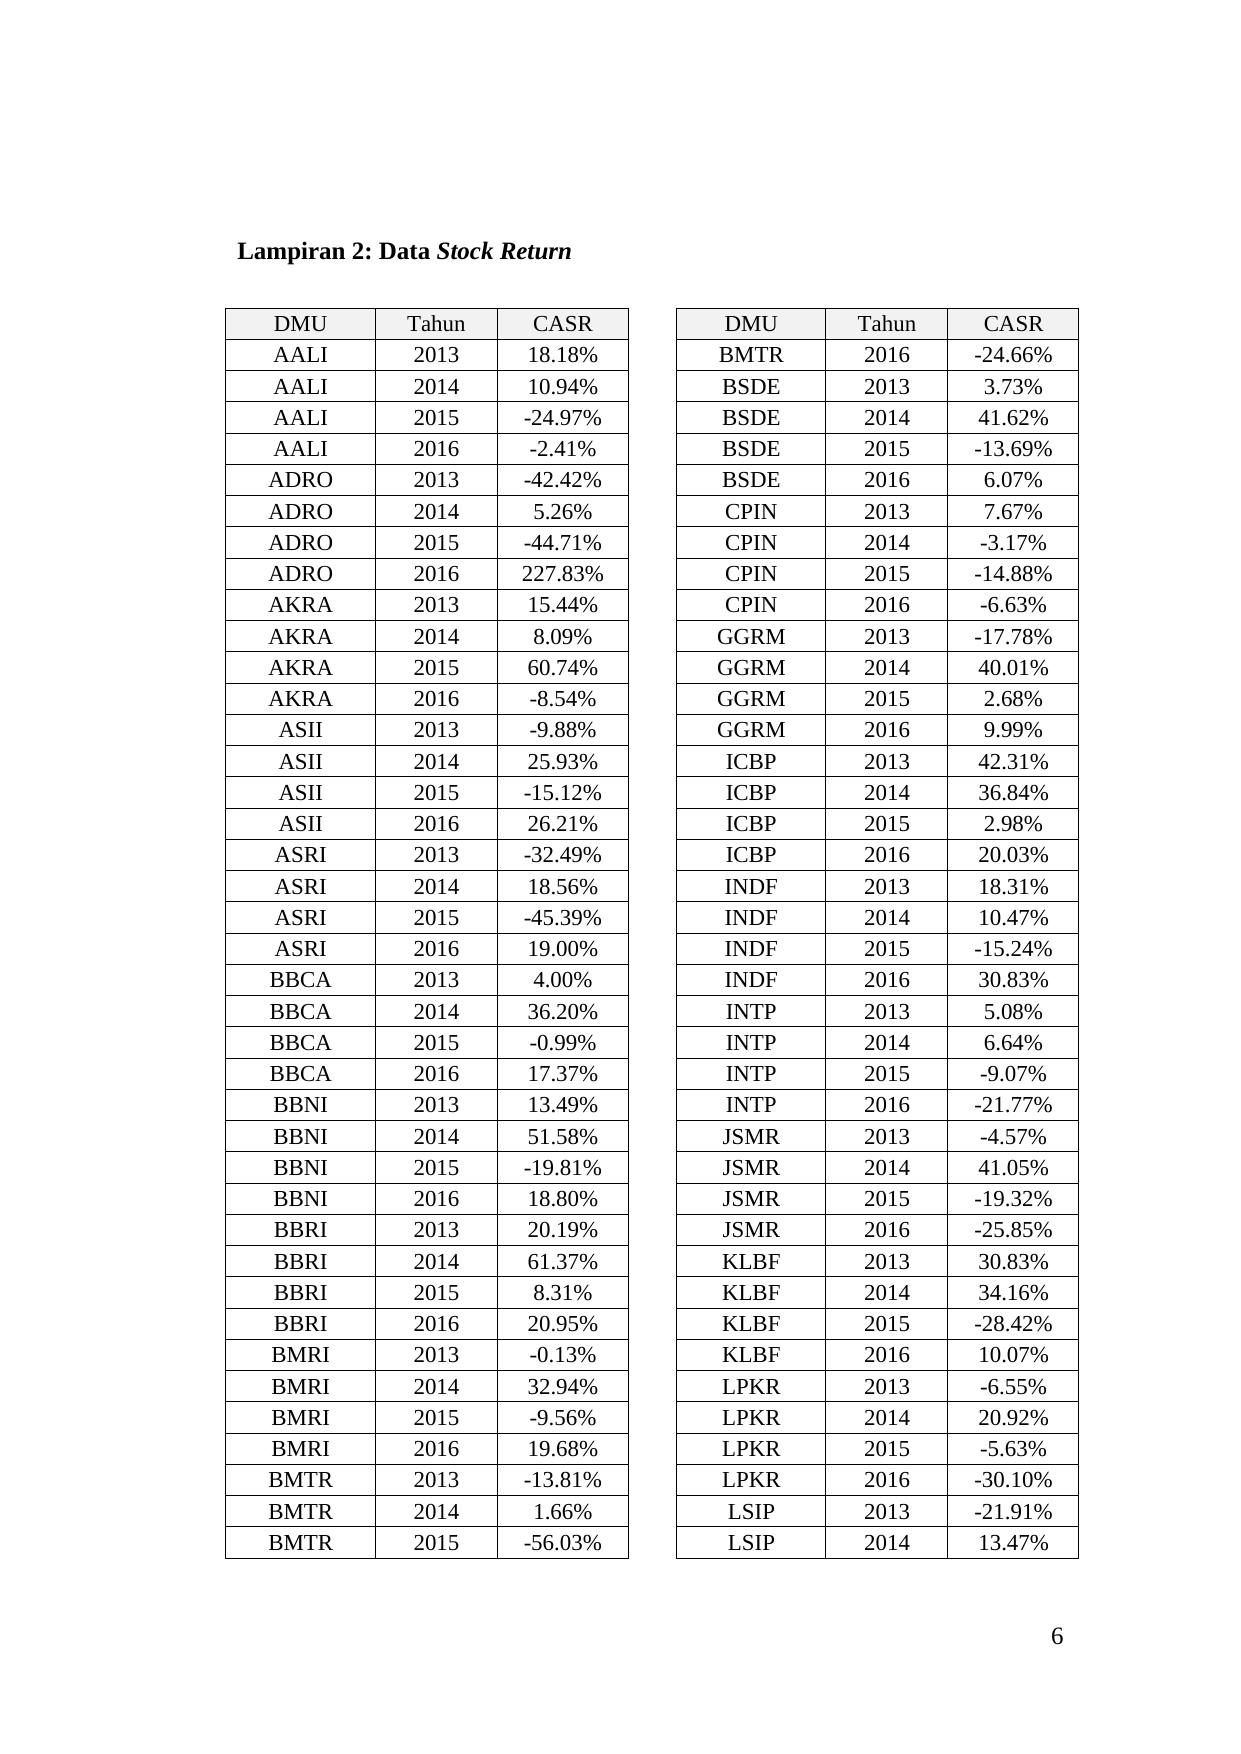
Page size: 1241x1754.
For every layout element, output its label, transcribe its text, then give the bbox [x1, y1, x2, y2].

table_cell BBRI [226, 1277, 375, 1307]
table_cell CPIN [677, 496, 825, 526]
table_cell 2014 [826, 1402, 947, 1432]
table_cell ASII [226, 809, 375, 839]
table_cell -9.56% [498, 1402, 628, 1432]
table_header DMU [226, 309, 375, 339]
table_cell 2016 [376, 934, 497, 964]
table_cell 2016 [376, 684, 497, 714]
table_cell 2014 [826, 902, 947, 932]
table_cell 2016 [826, 1465, 947, 1495]
table_cell -15.24% [948, 934, 1078, 964]
table_cell AKRA [226, 652, 375, 682]
table_cell -2.41% [498, 434, 628, 464]
table_cell BMTR [226, 1496, 375, 1526]
table_cell BBCA [226, 996, 375, 1026]
table_cell -3.17% [948, 527, 1078, 557]
table_cell 2016 [826, 340, 947, 370]
table_cell 2.98% [948, 809, 1078, 839]
table_cell BMTR [226, 1465, 375, 1495]
table_cell 2015 [376, 1027, 497, 1057]
table_cell 2014 [376, 871, 497, 901]
table_cell ASRI [226, 871, 375, 901]
table_cell CPIN [677, 590, 825, 620]
table_cell 41.05% [948, 1152, 1078, 1182]
table_cell KLBF [677, 1277, 825, 1307]
table_cell JSMR [677, 1184, 825, 1214]
table_cell ASII [226, 715, 375, 745]
table_cell 32.94% [498, 1371, 628, 1401]
table_cell BBRI [226, 1246, 375, 1276]
table_cell 18.31% [948, 871, 1078, 901]
table_cell BMRI [226, 1340, 375, 1370]
table_cell 2013 [826, 621, 947, 651]
table_cell 20.95% [498, 1309, 628, 1339]
table_cell AKRA [226, 621, 375, 651]
table_cell 2016 [826, 590, 947, 620]
table_cell 2014 [826, 1152, 947, 1182]
table_cell BSDE [677, 402, 825, 432]
table_cell 40.01% [948, 652, 1078, 682]
table_cell 2015 [376, 902, 497, 932]
table_cell 2014 [376, 1246, 497, 1276]
table_cell LSIP [677, 1496, 825, 1526]
table_cell AALI [226, 402, 375, 432]
table_cell 26.21% [498, 809, 628, 839]
table_cell INDF [677, 965, 825, 995]
table_cell 2013 [826, 1496, 947, 1526]
table_cell BMTR [226, 1527, 375, 1557]
table_cell -42.42% [498, 465, 628, 495]
table_cell 2014 [376, 1371, 497, 1401]
table_cell ASRI [226, 934, 375, 964]
table_cell ASRI [226, 840, 375, 870]
table_cell 2013 [376, 1215, 497, 1245]
table_cell 2014 [826, 1027, 947, 1057]
table_cell 2016 [376, 809, 497, 839]
table_cell 2013 [376, 340, 497, 370]
table_cell 2015 [826, 934, 947, 964]
table_cell -19.81% [498, 1152, 628, 1182]
table_cell KLBF [677, 1246, 825, 1276]
table_cell 15.44% [498, 590, 628, 620]
table_cell 2015 [826, 559, 947, 589]
table_cell AKRA [226, 684, 375, 714]
table_cell 2013 [376, 1340, 497, 1370]
table_cell -56.03% [498, 1527, 628, 1557]
table_cell -15.12% [498, 777, 628, 807]
table_header CASR [948, 309, 1078, 339]
table_cell BBNI [226, 1090, 375, 1120]
table_cell ICBP [677, 809, 825, 839]
table_cell 8.09% [498, 621, 628, 651]
table_cell BBCA [226, 1027, 375, 1057]
table_cell 20.92% [948, 1402, 1078, 1432]
table_cell BBNI [226, 1184, 375, 1214]
table_cell 2013 [376, 1465, 497, 1495]
table_cell JSMR [677, 1152, 825, 1182]
table_cell 60.74% [498, 652, 628, 682]
table_cell INDF [677, 871, 825, 901]
table_cell -24.97% [498, 402, 628, 432]
table_cell BSDE [677, 465, 825, 495]
table_cell 2014 [826, 402, 947, 432]
table_cell 2014 [826, 652, 947, 682]
table_cell ASII [226, 777, 375, 807]
table_cell -14.88% [948, 559, 1078, 589]
table_cell -9.88% [498, 715, 628, 745]
table_cell -30.10% [948, 1465, 1078, 1495]
table_cell KLBF [677, 1340, 825, 1370]
table_cell 2016 [826, 840, 947, 870]
table_cell BBCA [226, 1059, 375, 1089]
table_cell -21.77% [948, 1090, 1078, 1120]
table_cell -8.54% [498, 684, 628, 714]
table_cell CPIN [677, 527, 825, 557]
table_cell BMTR [677, 340, 825, 370]
table_cell -4.57% [948, 1121, 1078, 1151]
table_cell 2015 [376, 652, 497, 682]
table_cell 2.68% [948, 684, 1078, 714]
table_cell 2016 [826, 1215, 947, 1245]
table_cell 41.62% [948, 402, 1078, 432]
table_cell 2014 [826, 1527, 947, 1557]
table_cell ADRO [226, 527, 375, 557]
table_cell -28.42% [948, 1309, 1078, 1339]
table_cell 2013 [376, 965, 497, 995]
table_cell BSDE [677, 434, 825, 464]
table_header Tahun [376, 309, 497, 339]
table_cell 7.67% [948, 496, 1078, 526]
table_cell INDF [677, 934, 825, 964]
table_cell 34.16% [948, 1277, 1078, 1307]
table_cell LPKR [677, 1371, 825, 1401]
table_cell 2016 [376, 434, 497, 464]
table_cell -9.07% [948, 1059, 1078, 1089]
table_cell -0.13% [498, 1340, 628, 1370]
table_cell 2014 [376, 496, 497, 526]
table_cell 9.99% [948, 715, 1078, 745]
table_cell -45.39% [498, 902, 628, 932]
table_cell GGRM [677, 715, 825, 745]
table_cell 2016 [376, 1059, 497, 1089]
table_cell 2015 [376, 1527, 497, 1557]
table_cell BBRI [226, 1309, 375, 1339]
table_cell 2016 [826, 1340, 947, 1370]
table_cell BMRI [226, 1434, 375, 1464]
table_cell -0.99% [498, 1027, 628, 1057]
table_cell 2014 [826, 777, 947, 807]
table_cell ADRO [226, 465, 375, 495]
table_cell GGRM [677, 652, 825, 682]
table_cell -21.91% [948, 1496, 1078, 1526]
table_cell 2015 [826, 1184, 947, 1214]
table_cell 2013 [826, 1371, 947, 1401]
table_cell 2015 [376, 402, 497, 432]
table_cell 2014 [376, 1121, 497, 1151]
table_cell AALI [226, 371, 375, 401]
table_cell INTP [677, 1059, 825, 1089]
table_cell 13.47% [948, 1527, 1078, 1557]
table_cell 5.26% [498, 496, 628, 526]
table_cell -13.69% [948, 434, 1078, 464]
table_cell ICBP [677, 840, 825, 870]
table_cell 19.00% [498, 934, 628, 964]
table_cell 2015 [376, 1152, 497, 1182]
table_header DMU [677, 309, 825, 339]
table_cell 2015 [826, 1059, 947, 1089]
table_cell 2016 [376, 559, 497, 589]
table_cell 2014 [376, 371, 497, 401]
table_cell -6.63% [948, 590, 1078, 620]
table_cell 2014 [826, 1277, 947, 1307]
table_cell 8.31% [498, 1277, 628, 1307]
table_cell LPKR [677, 1434, 825, 1464]
table_cell 17.37% [498, 1059, 628, 1089]
table_cell ICBP [677, 746, 825, 776]
table_cell 227.83% [498, 559, 628, 589]
table_cell CPIN [677, 559, 825, 589]
table_cell 2013 [826, 1246, 947, 1276]
table_cell 4.00% [498, 965, 628, 995]
table_cell 2015 [826, 1434, 947, 1464]
table_cell 2016 [826, 1090, 947, 1120]
table_cell 42.31% [948, 746, 1078, 776]
table_cell AKRA [226, 590, 375, 620]
table_cell -5.63% [948, 1434, 1078, 1464]
table_cell ASII [226, 746, 375, 776]
table_cell 20.03% [948, 840, 1078, 870]
table_cell BBCA [226, 965, 375, 995]
table_cell JSMR [677, 1215, 825, 1245]
table_cell 2015 [376, 1277, 497, 1307]
table_cell 2013 [376, 1090, 497, 1120]
table_cell -24.66% [948, 340, 1078, 370]
table_cell 6.64% [948, 1027, 1078, 1057]
table_cell 10.47% [948, 902, 1078, 932]
table_cell BBNI [226, 1152, 375, 1182]
table_cell AALI [226, 340, 375, 370]
table_cell 3.73% [948, 371, 1078, 401]
table_cell -32.49% [498, 840, 628, 870]
table_cell INTP [677, 996, 825, 1026]
table_cell INTP [677, 1027, 825, 1057]
table_cell GGRM [677, 684, 825, 714]
table_cell BBNI [226, 1121, 375, 1151]
table_cell BSDE [677, 371, 825, 401]
table_cell 36.20% [498, 996, 628, 1026]
table_cell 2016 [376, 1309, 497, 1339]
table_cell 2016 [376, 1184, 497, 1214]
table_header CASR [498, 309, 628, 339]
table_cell ADRO [226, 496, 375, 526]
table_cell 2013 [376, 840, 497, 870]
table_cell 2015 [376, 777, 497, 807]
table_cell -17.78% [948, 621, 1078, 651]
table_cell 2015 [826, 1309, 947, 1339]
table_cell 2015 [826, 684, 947, 714]
table_cell 19.68% [498, 1434, 628, 1464]
table_cell 2014 [376, 621, 497, 651]
table_cell 2016 [826, 965, 947, 995]
table_cell AALI [226, 434, 375, 464]
table_cell BBRI [226, 1215, 375, 1245]
table_cell -6.55% [948, 1371, 1078, 1401]
table_cell -44.71% [498, 527, 628, 557]
table_cell 2015 [376, 1402, 497, 1432]
table_cell 2016 [376, 1434, 497, 1464]
table_cell GGRM [677, 621, 825, 651]
table_cell 2013 [826, 996, 947, 1026]
table_cell JSMR [677, 1121, 825, 1151]
table_cell 61.37% [498, 1246, 628, 1276]
table_cell 2013 [826, 746, 947, 776]
table_cell 13.49% [498, 1090, 628, 1120]
table_cell 2013 [376, 715, 497, 745]
table_cell ICBP [677, 777, 825, 807]
table_cell ADRO [226, 559, 375, 589]
table_cell 36.84% [948, 777, 1078, 807]
table_cell 6.07% [948, 465, 1078, 495]
table_cell INTP [677, 1090, 825, 1120]
table_cell LPKR [677, 1465, 825, 1495]
table_cell KLBF [677, 1309, 825, 1339]
table_cell LPKR [677, 1402, 825, 1432]
table_cell 51.58% [498, 1121, 628, 1151]
text Lampiran 2: Data Stock Return [237, 236, 1063, 265]
table_cell 5.08% [948, 996, 1078, 1026]
table_cell 2013 [826, 371, 947, 401]
table_cell 2013 [826, 496, 947, 526]
table_cell -13.81% [498, 1465, 628, 1495]
table_cell BMRI [226, 1371, 375, 1401]
table_cell 2014 [376, 996, 497, 1026]
table_cell 2013 [826, 1121, 947, 1151]
table_cell 2015 [826, 809, 947, 839]
table_cell 18.80% [498, 1184, 628, 1214]
table_cell 18.56% [498, 871, 628, 901]
table_cell -25.85% [948, 1215, 1078, 1245]
table_cell 2016 [826, 465, 947, 495]
table_cell LSIP [677, 1527, 825, 1557]
table_cell -19.32% [948, 1184, 1078, 1214]
table_cell ASRI [226, 902, 375, 932]
table_cell INDF [677, 902, 825, 932]
table_cell 2015 [376, 527, 497, 557]
table_cell 2013 [376, 590, 497, 620]
table_cell 2014 [376, 746, 497, 776]
table_cell 18.18% [498, 340, 628, 370]
table_header Tahun [826, 309, 947, 339]
table_cell 30.83% [948, 965, 1078, 995]
table_cell BMRI [226, 1402, 375, 1432]
table_cell 2014 [376, 1496, 497, 1526]
table_cell 30.83% [948, 1246, 1078, 1276]
table_cell 1.66% [498, 1496, 628, 1526]
table_cell 10.07% [948, 1340, 1078, 1370]
table_cell 2016 [826, 715, 947, 745]
table_cell 2013 [826, 871, 947, 901]
table_cell 25.93% [498, 746, 628, 776]
table_cell 20.19% [498, 1215, 628, 1245]
table_cell 2015 [826, 434, 947, 464]
table_cell 2013 [376, 465, 497, 495]
table_cell 2014 [826, 527, 947, 557]
table_cell 10.94% [498, 371, 628, 401]
